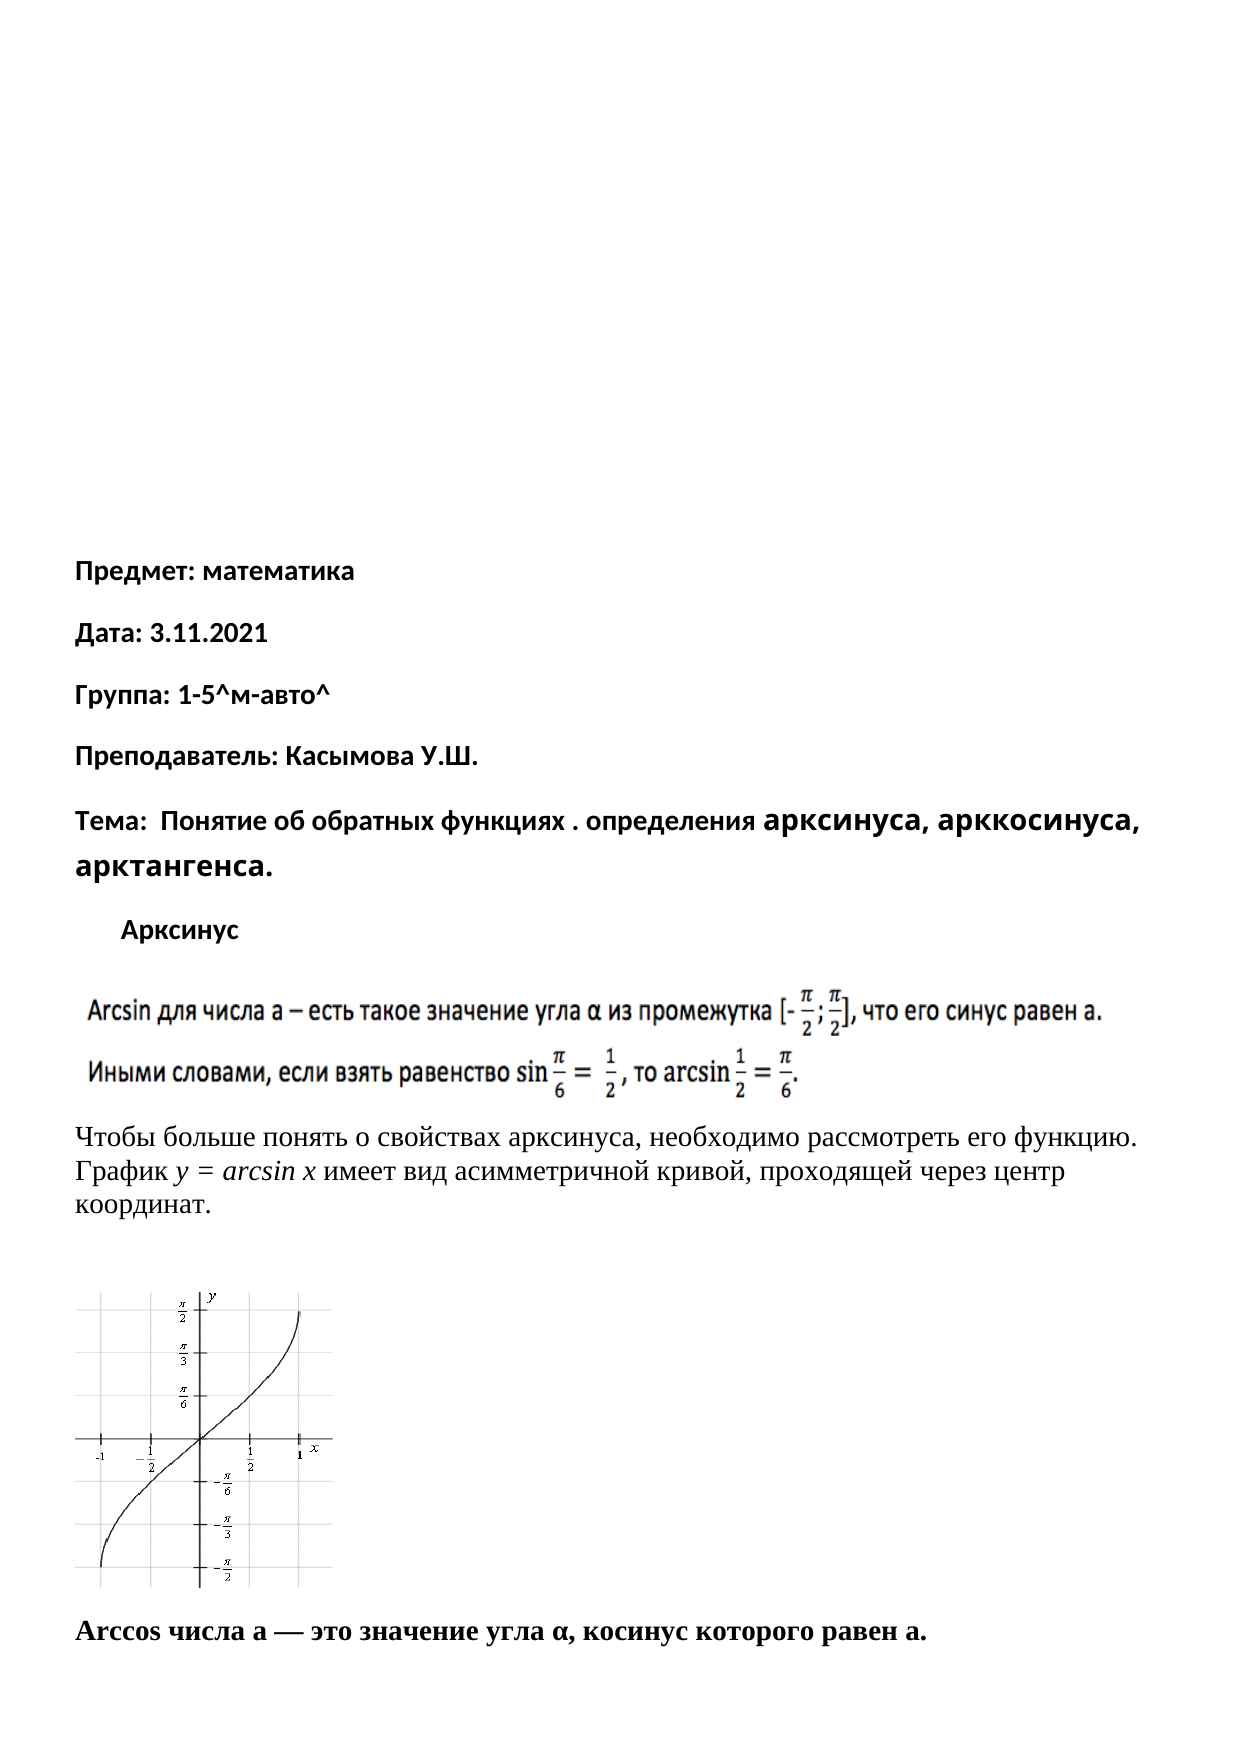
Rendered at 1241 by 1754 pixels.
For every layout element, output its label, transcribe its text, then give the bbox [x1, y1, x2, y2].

picture [75, 973, 1121, 1119]
text Чтобы больше понять о свойствах арксинуса, необходимо рассмотреть его функцию. График y = arcsin x имеет вид асимметричной кривой, проходящей через центр координат. [75, 1119, 1165, 1220]
text Arccos числа а — это значение угла α, косинус которого равен а. [75, 1613, 1165, 1646]
text Дата: 3.11.2021 [75, 614, 1165, 649]
picture [75, 1281, 333, 1588]
text Тема: Понятие об обратных функциях . определения арксинуса, арккосинуса, арктангенса. [75, 799, 1165, 884]
text Преподаватель: Касымова У.Ш. [75, 737, 1165, 773]
text Арксинус [75, 911, 1165, 947]
text Группа: 1-5^м-авто^ [75, 676, 1165, 711]
text Предмет: математика [75, 552, 1165, 588]
